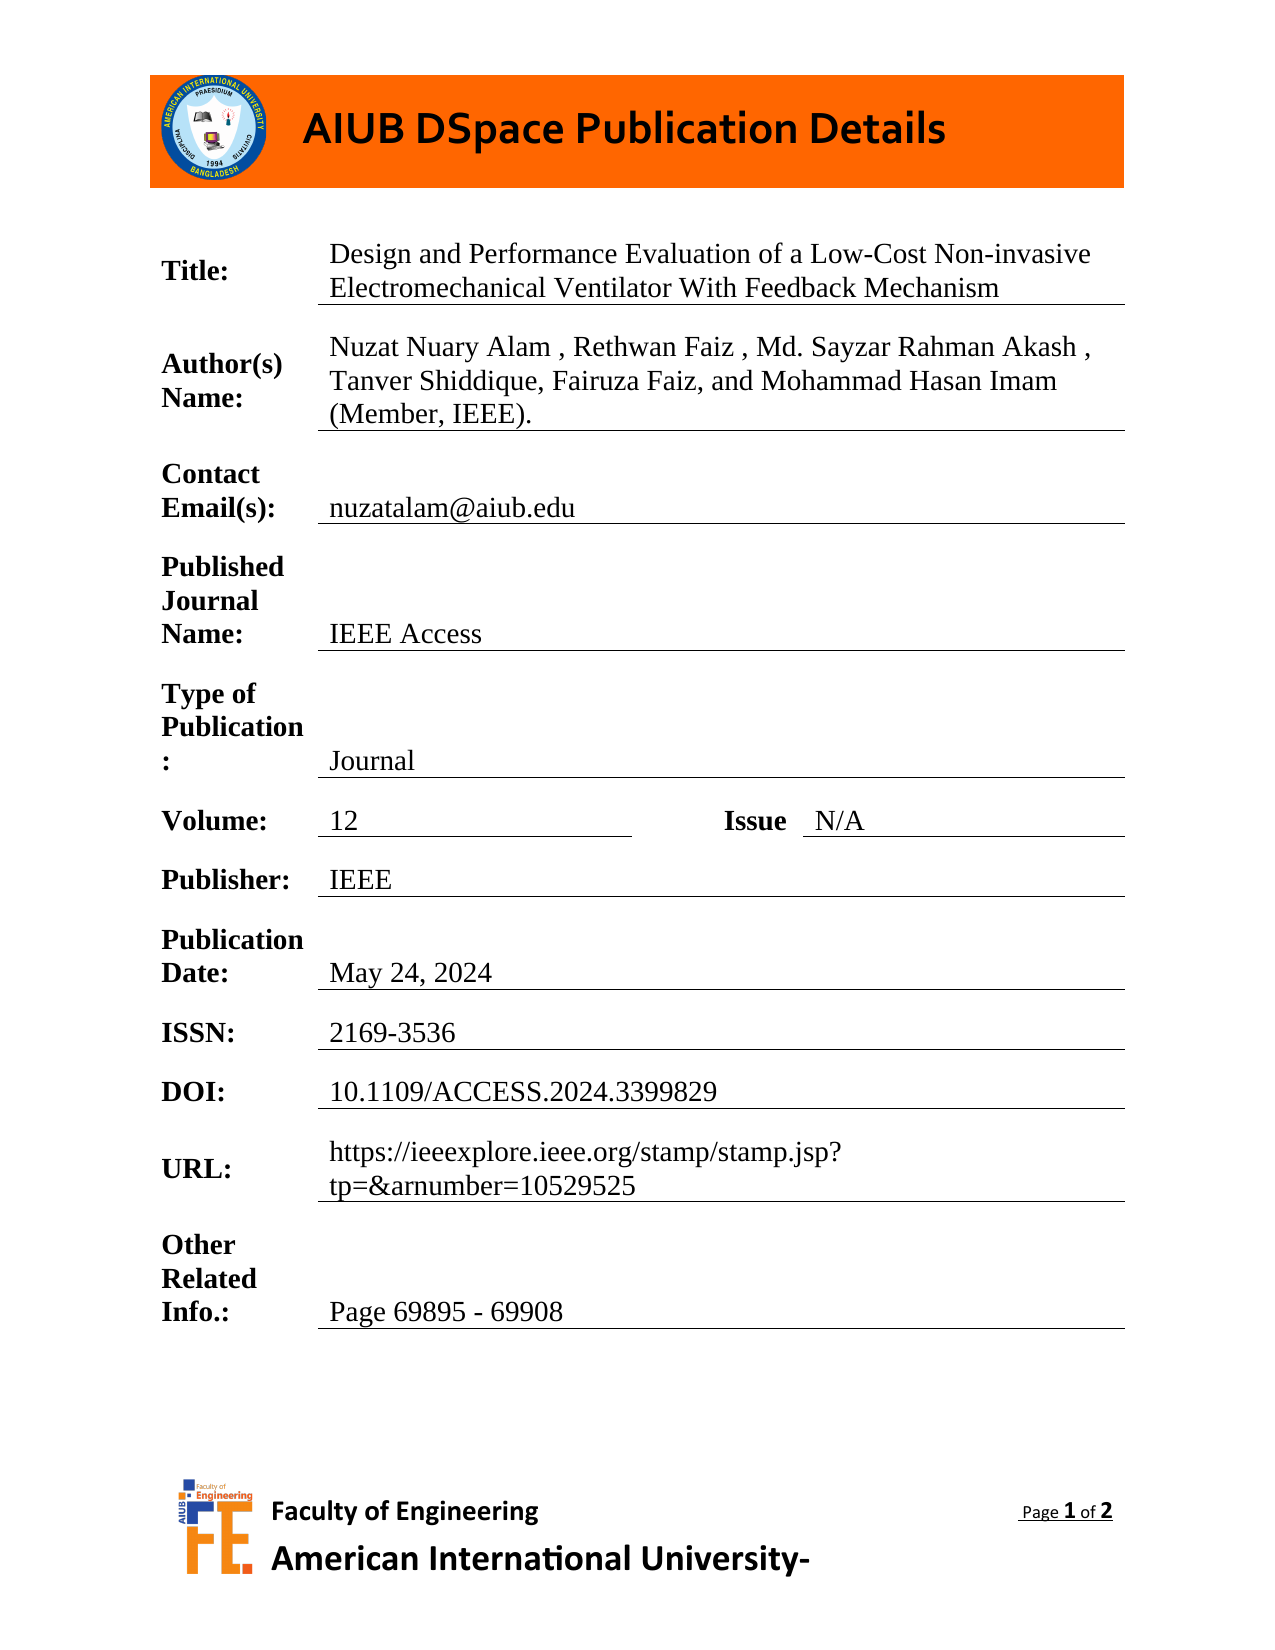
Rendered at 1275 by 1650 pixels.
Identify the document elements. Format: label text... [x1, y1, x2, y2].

table_cell 10.1109/ACCESS.2024.3399829 [318, 1050, 1125, 1108]
table_cell 12 [318, 778, 632, 836]
table_cell Publisher: [150, 836, 318, 896]
table_cell Published Journal Name: [150, 523, 318, 650]
table_cell IEEE [318, 836, 1125, 896]
table_cell N/A [803, 778, 1125, 836]
table_cell Volume: [150, 777, 318, 836]
table_cell Publication Date: [150, 896, 318, 989]
table_cell Nuzat Nuary Alam , Rethwan Faiz , Md. Sayzar Rahman Akash , Tanver Shiddique, Fairuza Faiz, and Mohammad Hasan Imam (Member, IEEE). [318, 305, 1125, 430]
table_cell Contact Email(s): [150, 430, 318, 523]
table_cell nuzatalam@aiub.edu [318, 431, 1125, 523]
picture [161, 1472, 271, 1582]
table_cell DOI: [150, 1049, 318, 1108]
table_cell ISSN: [150, 989, 318, 1048]
table_cell Author(s) Name: [150, 304, 318, 430]
table_cell May 24, 2024 [318, 897, 1125, 989]
table_cell IEEE Access [318, 524, 1125, 650]
table_cell [150, 1328, 1125, 1338]
table_cell Page 69895 - 69908 [318, 1202, 1125, 1328]
table_cell Type of Publication: [150, 650, 318, 777]
table_cell URL: [150, 1108, 318, 1201]
table_cell Issue [632, 778, 803, 836]
picture [161, 75, 267, 180]
table_cell 2169-3536 [318, 990, 1125, 1048]
table_header Design and Performance Evaluation of a Low-Cost Non-invasive Electromechanical Ventilator With Feedback Mechanism [318, 211, 1125, 303]
table_cell Journal [318, 651, 1125, 777]
table_header Title: [150, 211, 318, 303]
table_cell Other Related Info.: [150, 1201, 318, 1328]
table_cell https://ieeexplore.ieee.org/stamp/stamp.jsp?tp=&arnumber=10529525 [318, 1109, 1125, 1201]
